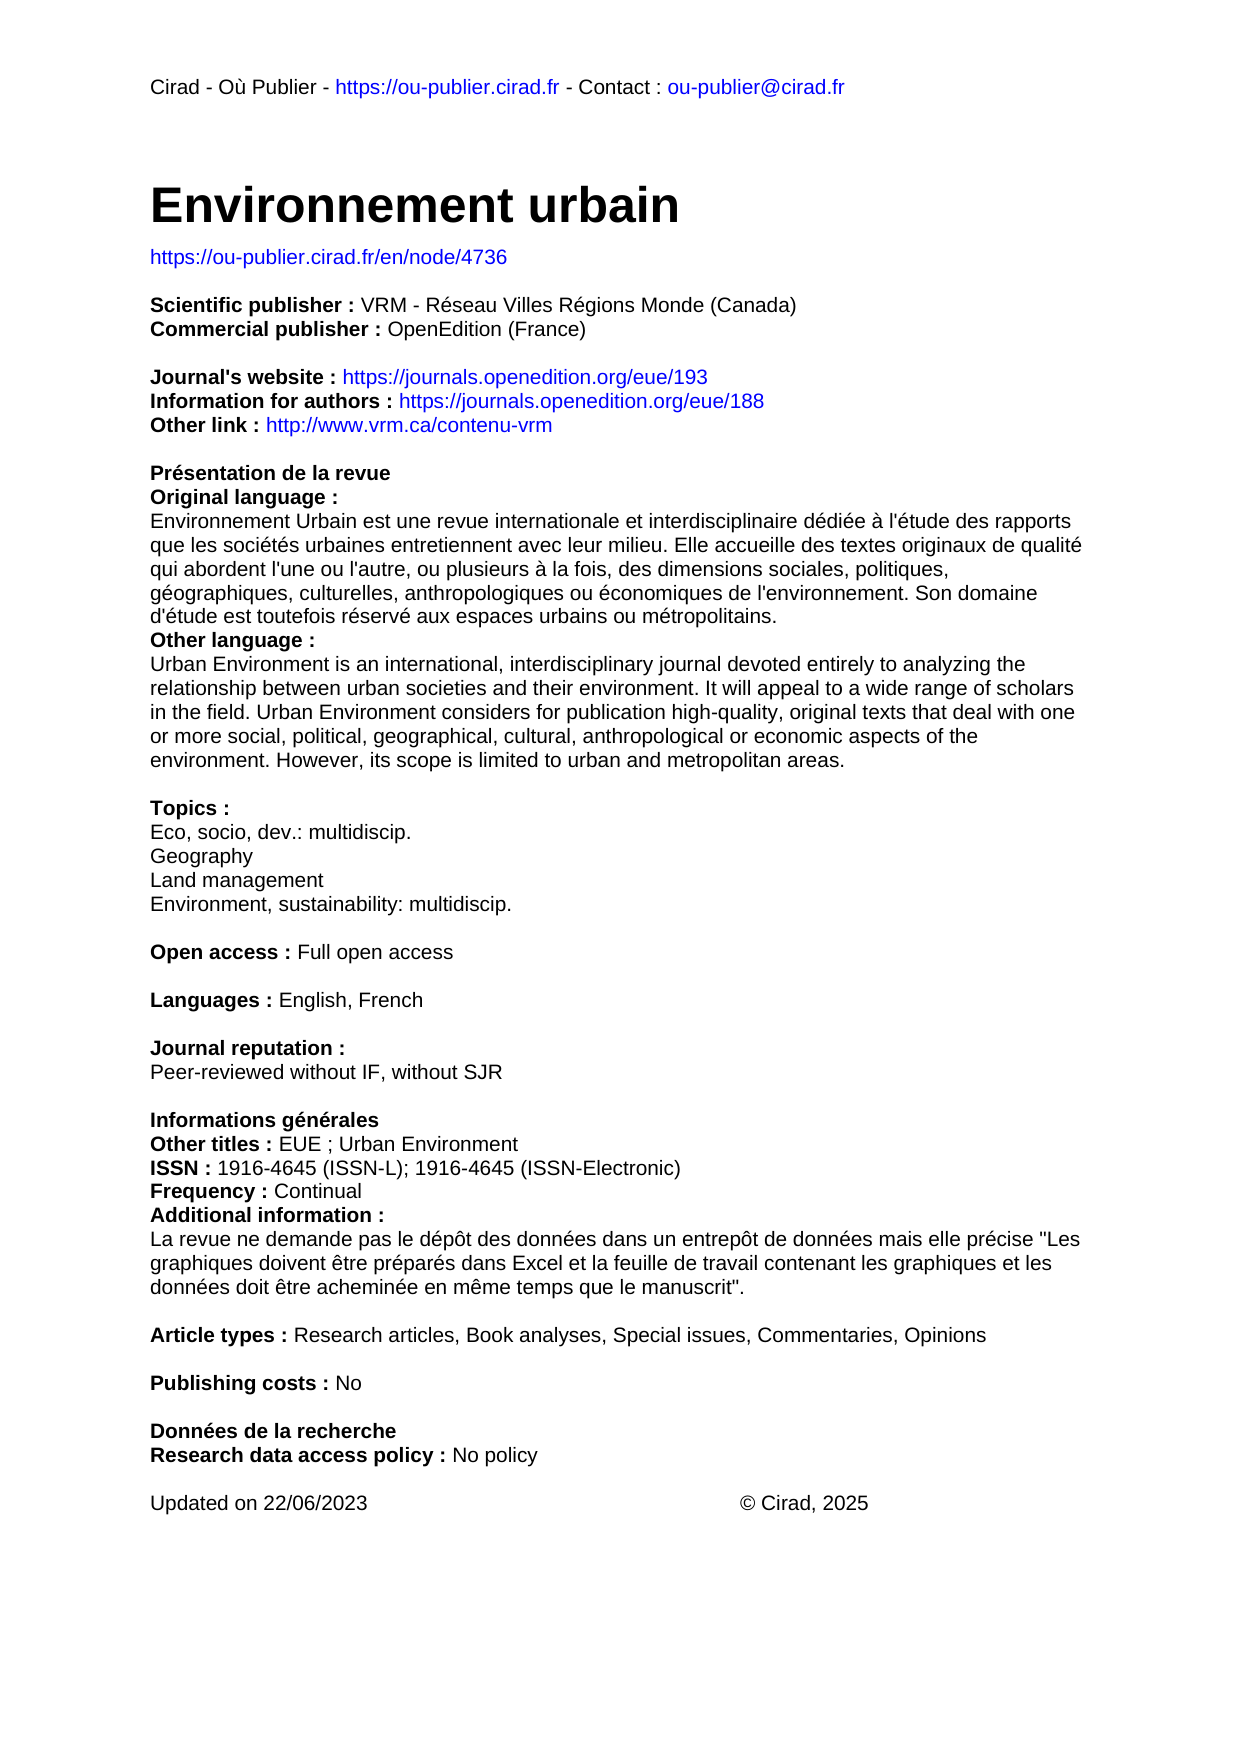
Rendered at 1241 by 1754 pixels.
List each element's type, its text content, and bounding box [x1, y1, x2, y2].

text Other language : [150, 628, 1090, 652]
text Urban Environment is an international, interdisciplinary journal devoted entirely to analyzing the relationship between urban societies and their environment. It will appeal to a wide range of scholars in the field. Urban Environment considers for publication high-quality, original texts that deal with one or more social, political, geographical, cultural, anthropological or economic aspects of the environment. However, its scope is limited to urban and metropolitan areas. [150, 652, 1090, 772]
text https://ou-publier.cirad.fr/en/node/4736 [150, 245, 1090, 269]
text La revue ne demande pas le dépôt des données dans un entrepôt de données mais elle précise "Les graphiques doivent être préparés dans Excel et la feuille de travail contenant les graphiques et les données doit être acheminée en même temps que le manuscrit". [150, 1227, 1090, 1299]
text Scientific publisher : VRM - Réseau Villes Régions Monde (Canada)Commercial publisher : OpenEdition (France)Journal's website : https://journals.openedition.org/eue/193Information for authors : https://journals.openedition.org/eue/188Other link : http://www.vrm.ca/contenu-vrmPrésentation de la revueOriginal language : [150, 269, 1090, 508]
subtitle Environnement urbain [150, 175, 1090, 232]
text Topics : Eco, socio, dev.: multidiscip.GeographyLand managementEnvironment, sustainability: multidiscip.Open access : Full open accessLanguages : English, FrenchJournal reputation : Peer-reviewed without IF, without SJRInformations généralesOther titles : EUE ; Urban EnvironmentISSN : 1916-4645 (ISSN-L); 1916-4645 (ISSN-Electronic)Frequency : ContinualAdditional information : [150, 772, 1090, 1227]
text Article types : Research articles, Book analyses, Special issues, Commentaries, OpinionsPublishing costs : NoDonnées de la rechercheResearch data access policy : No policyUpdated on 22/06/2023 © Cirad, 2025 [150, 1299, 1090, 1515]
text Environnement Urbain est une revue internationale et interdisciplinaire dédiée à l'étude des rapports que les sociétés urbaines entretiennent avec leur milieu. Elle accueille des textes originaux de qualité qui abordent l'une ou l'autre, ou plusieurs à la fois, des dimensions sociales, politiques, géographiques, culturelles, anthropologiques ou économiques de l'environnement. Son domaine d'étude est toutefois réservé aux espaces urbains ou métropolitains. [150, 508, 1090, 628]
